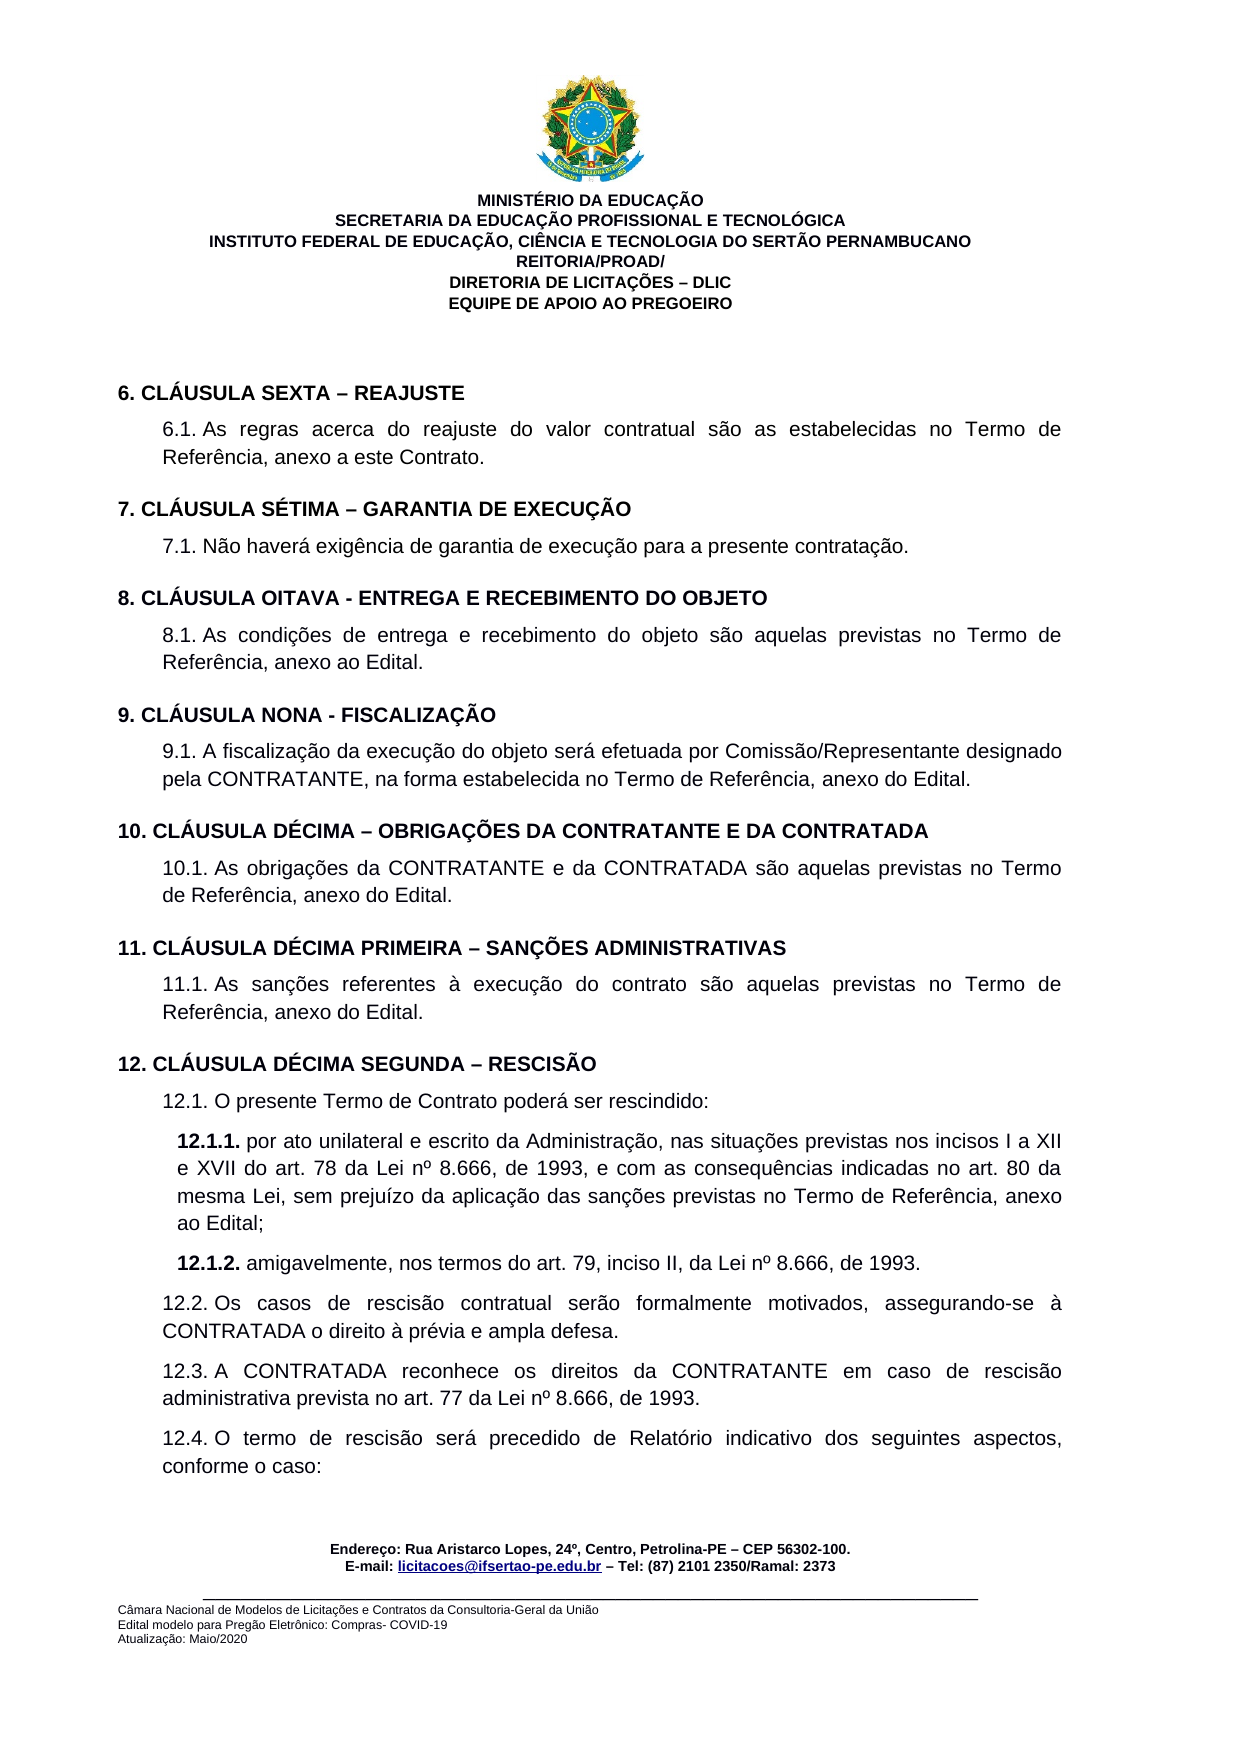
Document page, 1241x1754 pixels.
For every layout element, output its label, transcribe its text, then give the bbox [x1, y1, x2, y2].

list CLÁUSULA NONA - FISCALIZAÇÃO [118, 703, 1063, 727]
list Os casos de rescisão contratual serão formalmente motivados, assegurando-se à CONTRATADA o direito à prévia e ampla defesa. [162, 1291, 1063, 1342]
list CLÁUSULA SÉTIMA – GARANTIA DE EXECUÇÃO [118, 497, 1063, 521]
list Não haverá exigência de garantia de execução para a presente contratação. [162, 534, 1063, 558]
list CLÁUSULA DÉCIMA SEGUNDA – RESCISÃO [118, 1052, 1063, 1076]
list CLÁUSULA OITAVA - ENTREGA E RECEBIMENTO DO OBJETO [118, 586, 1063, 610]
list CLÁUSULA DÉCIMA PRIMEIRA – SANÇÕES ADMINISTRATIVAS [118, 936, 1063, 959]
list O presente Termo de Contrato poderá ser rescindido: [162, 1088, 1063, 1112]
list A fiscalização da execução do objeto será efetuada por Comissão/Representante designado pela CONTRATANTE, na forma estabelecida no Termo de Referência, anexo do Edital. [162, 739, 1063, 791]
list CLÁUSULA SEXTA – REAJUSTE [118, 381, 1063, 405]
list A CONTRATADA reconhece os direitos da CONTRATANTE em caso de rescisão administrativa prevista no art. 77 da Lei nº 8.666, de 1993. [162, 1358, 1063, 1410]
list As obrigações da CONTRATANTE e da CONTRATADA são aquelas previstas no Termo de Referência, anexo do Edital. [162, 856, 1063, 907]
list As condições de entrega e recebimento do objeto são aquelas previstas no Termo de Referência, anexo ao Edital. [162, 623, 1063, 674]
list As sanções referentes à execução do contrato são aquelas previstas no Termo de Referência, anexo do Edital. [162, 972, 1063, 1023]
picture [536, 75, 645, 182]
list As regras acerca do reajuste do valor contratual são as estabelecidas no Termo de Referência, anexo a este Contrato. [162, 417, 1063, 469]
list CLÁUSULA DÉCIMA – OBRIGAÇÕES DA CONTRATANTE E DA CONTRATADA [118, 819, 1063, 843]
list amigavelmente, nos termos do art. 79, inciso II, da Lei nº 8.666, de 1993. [177, 1251, 1063, 1275]
list O termo de rescisão será precedido de Relatório indicativo dos seguintes aspectos, conforme o caso: [162, 1426, 1063, 1477]
list por ato unilateral e escrito da Administração, nas situações previstas nos incisos I a XII e XVII do art. 78 da Lei nº 8.666, de 1993, e com as consequências indicadas no art. 80 da mesma Lei, sem prejuízo da aplicação das sanções previstas no Termo de Referência, anexo ao Edital; [177, 1128, 1063, 1235]
